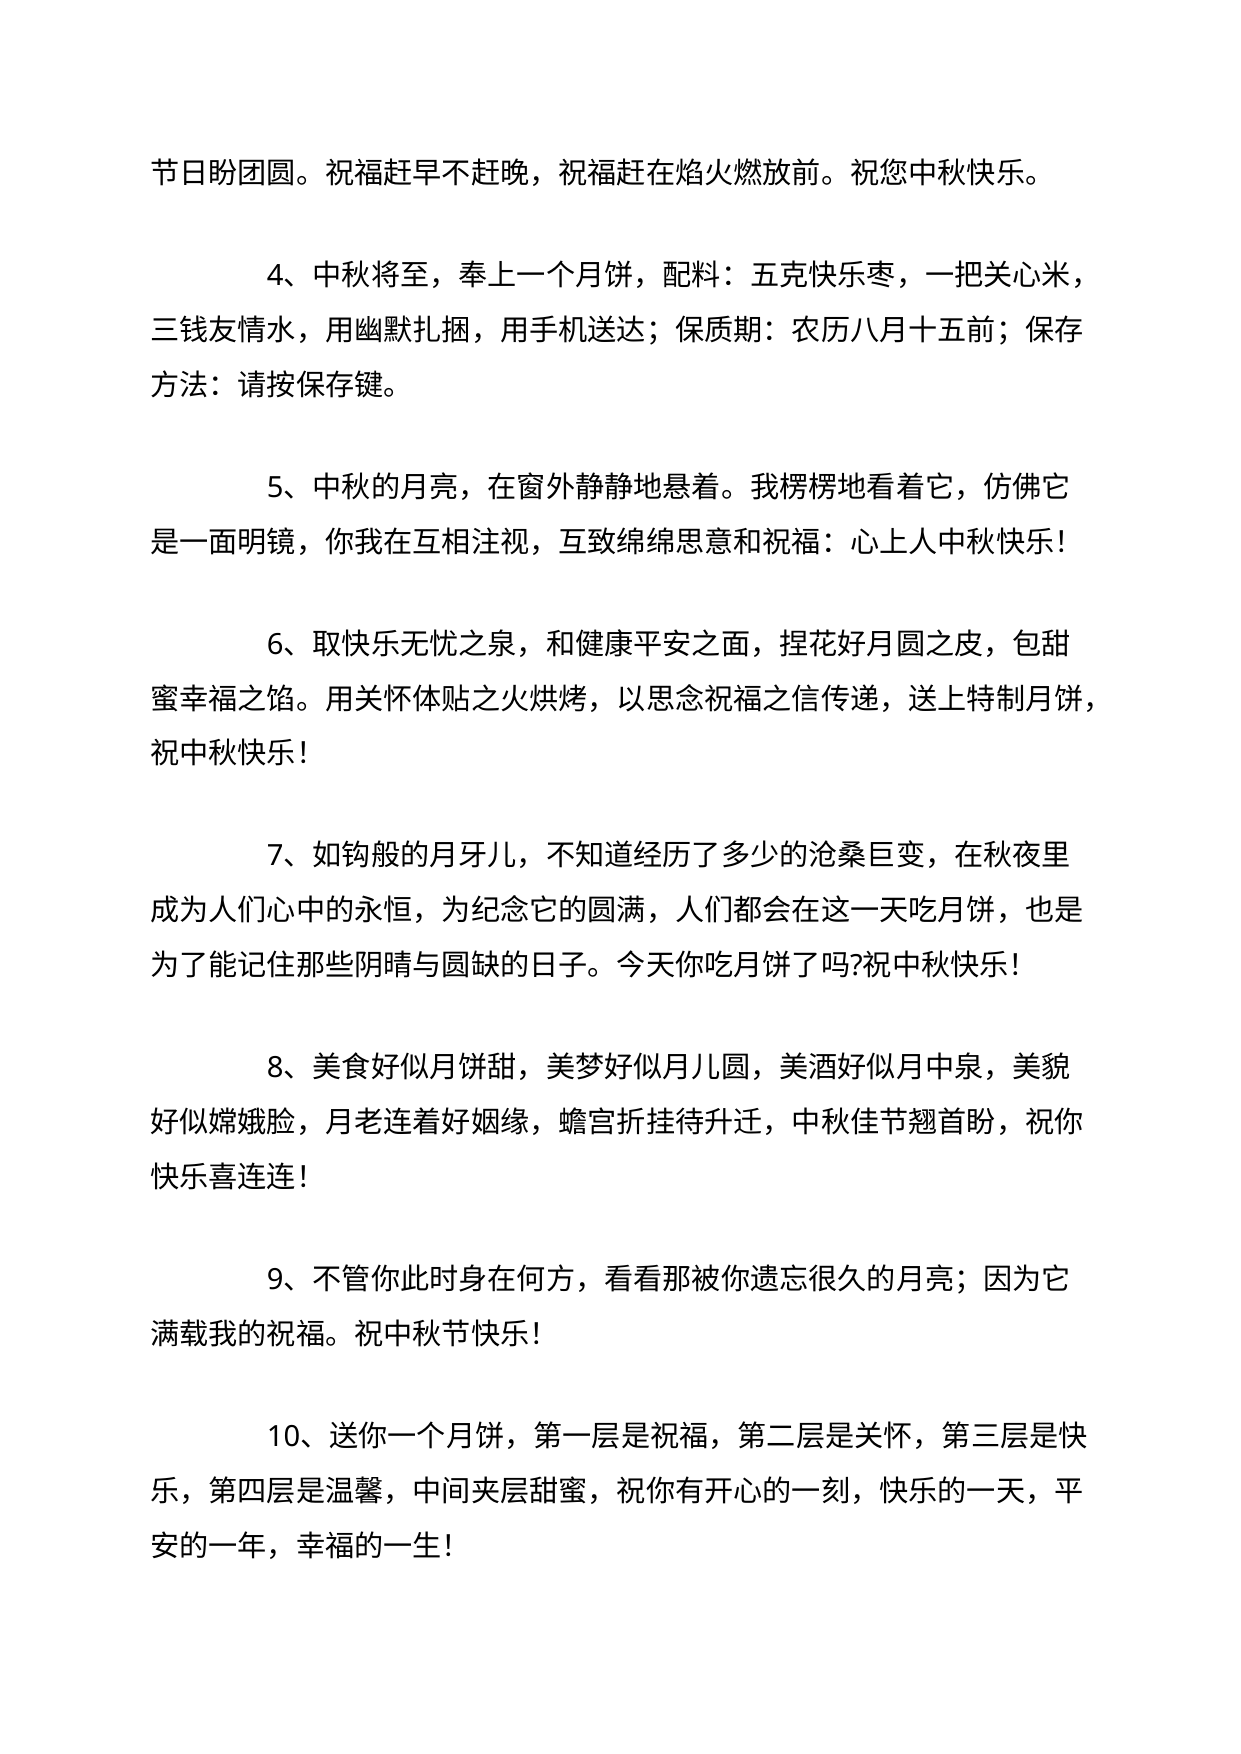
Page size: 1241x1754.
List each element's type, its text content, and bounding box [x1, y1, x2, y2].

text 4、中秋将至，奉上一个月饼，配料：五克快乐枣，一把关心米，三钱友情水，用幽默扎捆，用手机送达；保质期：农历八月十五前；保存方法：请按保存键。 [150, 252, 1090, 404]
text 6、取快乐无忧之泉，和健康平安之面，捏花好月圆之皮，包甜蜜幸福之馅。用关怀体贴之火烘烤，以思念祝福之信传递，送上特制月饼，祝中秋快乐！ [150, 620, 1090, 772]
text 7、如钩般的月牙儿，不知道经历了多少的沧桑巨变，在秋夜里成为人们心中的永恒，为纪念它的圆满，人们都会在这一天吃月饼，也是为了能记住那些阴晴与圆缺的日子。今天你吃月饼了吗?祝中秋快乐！ [150, 832, 1090, 984]
text 8、美食好似月饼甜，美梦好似月儿圆，美酒好似月中泉，美貌好似嫦娥脸，月老连着好姻缘，蟾宫折挂待升迁，中秋佳节翘首盼，祝你快乐喜连连！ [150, 1044, 1090, 1196]
text 5、中秋的月亮，在窗外静静地悬着。我楞楞地看着它，仿佛它是一面明镜，你我在互相注视，互致绵绵思意和祝福：心上人中秋快乐！ [150, 463, 1090, 561]
text 10、送你一个月饼，第一层是祝福，第二层是关怀，第三层是快乐，第四层是温馨，中间夹层甜蜜，祝你有开心的一刻，快乐的一天，平安的一年，幸福的一生！ [150, 1412, 1090, 1564]
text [150, 150, 1090, 192]
text 9、不管你此时身在何方，看看那被你遗忘很久的月亮；因为它满载我的祝福。祝中秋节快乐！ [150, 1255, 1090, 1353]
